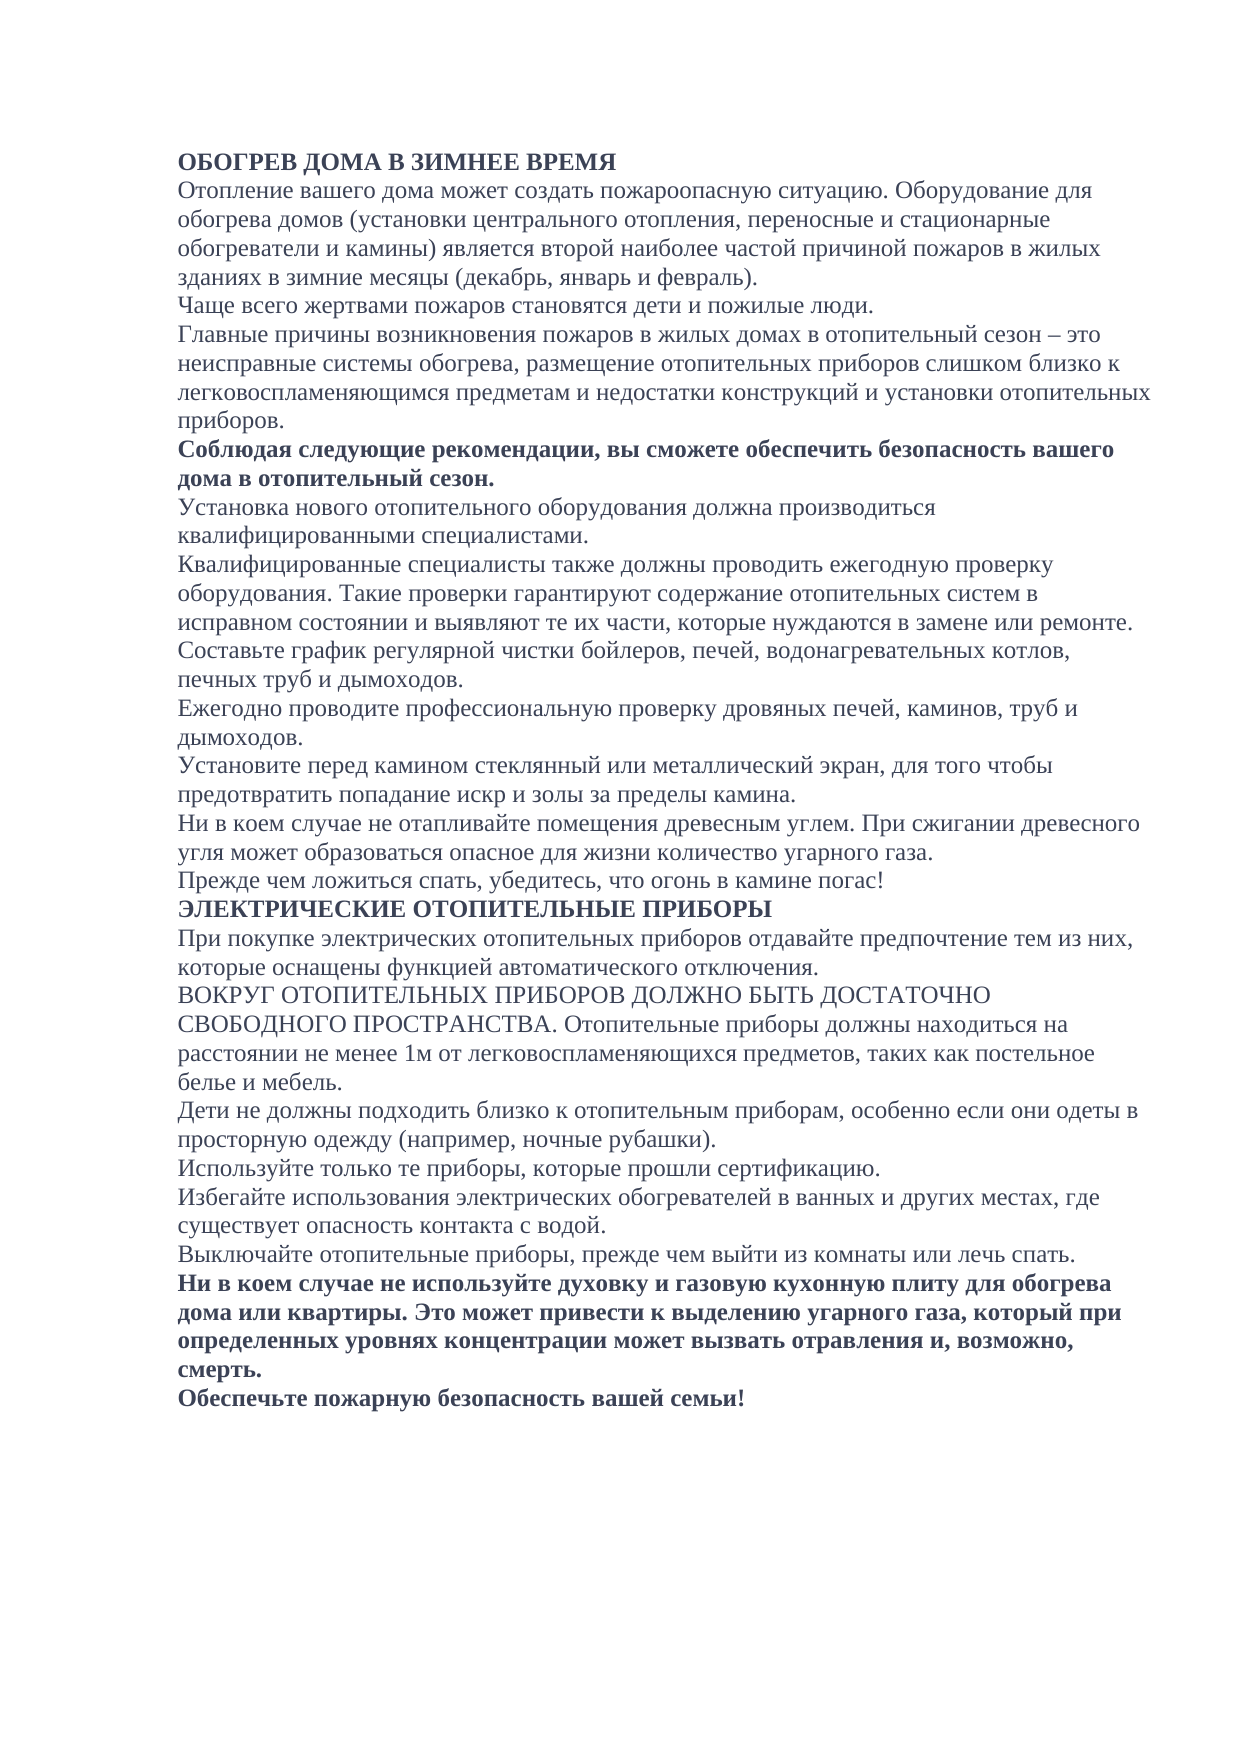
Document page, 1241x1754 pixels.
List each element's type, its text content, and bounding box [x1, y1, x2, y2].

text Дети не должны подходить близко к отопительным приборам, особенно если они одеты в просторную одежду (например, ночные рубашки). [177, 1096, 1152, 1153]
text При покупке электрических отопительных приборов отдавайте предпочтение тем из них, которые оснащены функцией автоматического отключения. [177, 923, 1152, 981]
text Отопление вашего дома может создать пожароопасную ситуацию. Оборудование для обогрева домов (установки центрального отопления, переносные и стационарные обогреватели и камины) является второй наиболее частой причиной пожаров в жилых зданиях в зимние месяцы (декабрь, январь и февраль). [177, 176, 1152, 291]
text Избегайте использования электрических обогревателей в ванных и других местах, где существует опасность контакта с водой. [177, 1182, 1152, 1239]
text ВОКРУГ ОТОПИТЕЛЬНЫХ ПРИБОРОВ ДОЛЖНО БЫТЬ ДОСТАТОЧНО СВОБОДНОГО ПРОСТРАНСТВА. Отопительные приборы должны находиться на расстоянии не менее 1м от легковоспламеняющихся предметов, таких как постельное белье и мебель. [177, 981, 1152, 1096]
text Установка нового отопительного оборудования должна производиться квалифицированными специалистами. [177, 492, 1152, 549]
text Обеспечьте пожарную безопасность вашей семьи! [177, 1383, 1152, 1412]
text ОБОГРЕВ ДОМА В ЗИМНЕЕ ВРЕМЯ [177, 147, 1152, 176]
text Используйте только те приборы, которые прошли сертификацию. [177, 1153, 1152, 1182]
text Установите перед камином стеклянный или металлический экран, для того чтобы предотвратить попадание искр и золы за пределы камина. [177, 751, 1152, 808]
text ЭЛЕКТРИЧЕСКИЕ ОТОПИТЕЛЬНЫЕ ПРИБОРЫ [177, 894, 1152, 923]
text Чаще всего жертвами пожаров становятся дети и пожилые люди. [177, 291, 1152, 319]
text Составьте график регулярной чистки бойлеров, печей, водонагревательных котлов, печных труб и дымоходов. [177, 636, 1152, 693]
text Квалифицированные специалисты также должны проводить ежегодную проверку оборудования. Такие проверки гарантируют содержание отопительных систем в исправном состоянии и выявляют те их части, которые нуждаются в замене или ремонте. [177, 549, 1152, 636]
text Выключайте отопительные приборы, прежде чем выйти из комнаты или лечь спать. [177, 1239, 1152, 1268]
text Главные причины возникновения пожаров в жилых домах в отопительный сезон – это неисправные системы обогрева, размещение отопительных приборов слишком близко к легковоспламеняющимся предметам и недостатки конструкций и установки отопительных приборов. [177, 319, 1152, 434]
text Ни в коем случае не используйте духовку и газовую кухонную плиту для обогрева дома или квартиры. Это может привести к выделению угарного газа, который при определенных уровнях концентрации может вызвать отравления и, возможно, смерть. [177, 1268, 1152, 1383]
text Прежде чем ложиться спать, убедитесь, что огонь в камине погас! [177, 866, 1152, 894]
text Ежегодно проводите профессиональную проверку дровяных печей, каминов, труб и дымоходов. [177, 693, 1152, 751]
text Ни в коем случае не отапливайте помещения древесным углем. При сжигании древесного угля может образоваться опасное для жизни количество угарного газа. [177, 808, 1152, 866]
text Соблюдая следующие рекомендации, вы сможете обеспечить безопасность вашего дома в отопительный сезон. [177, 434, 1152, 492]
